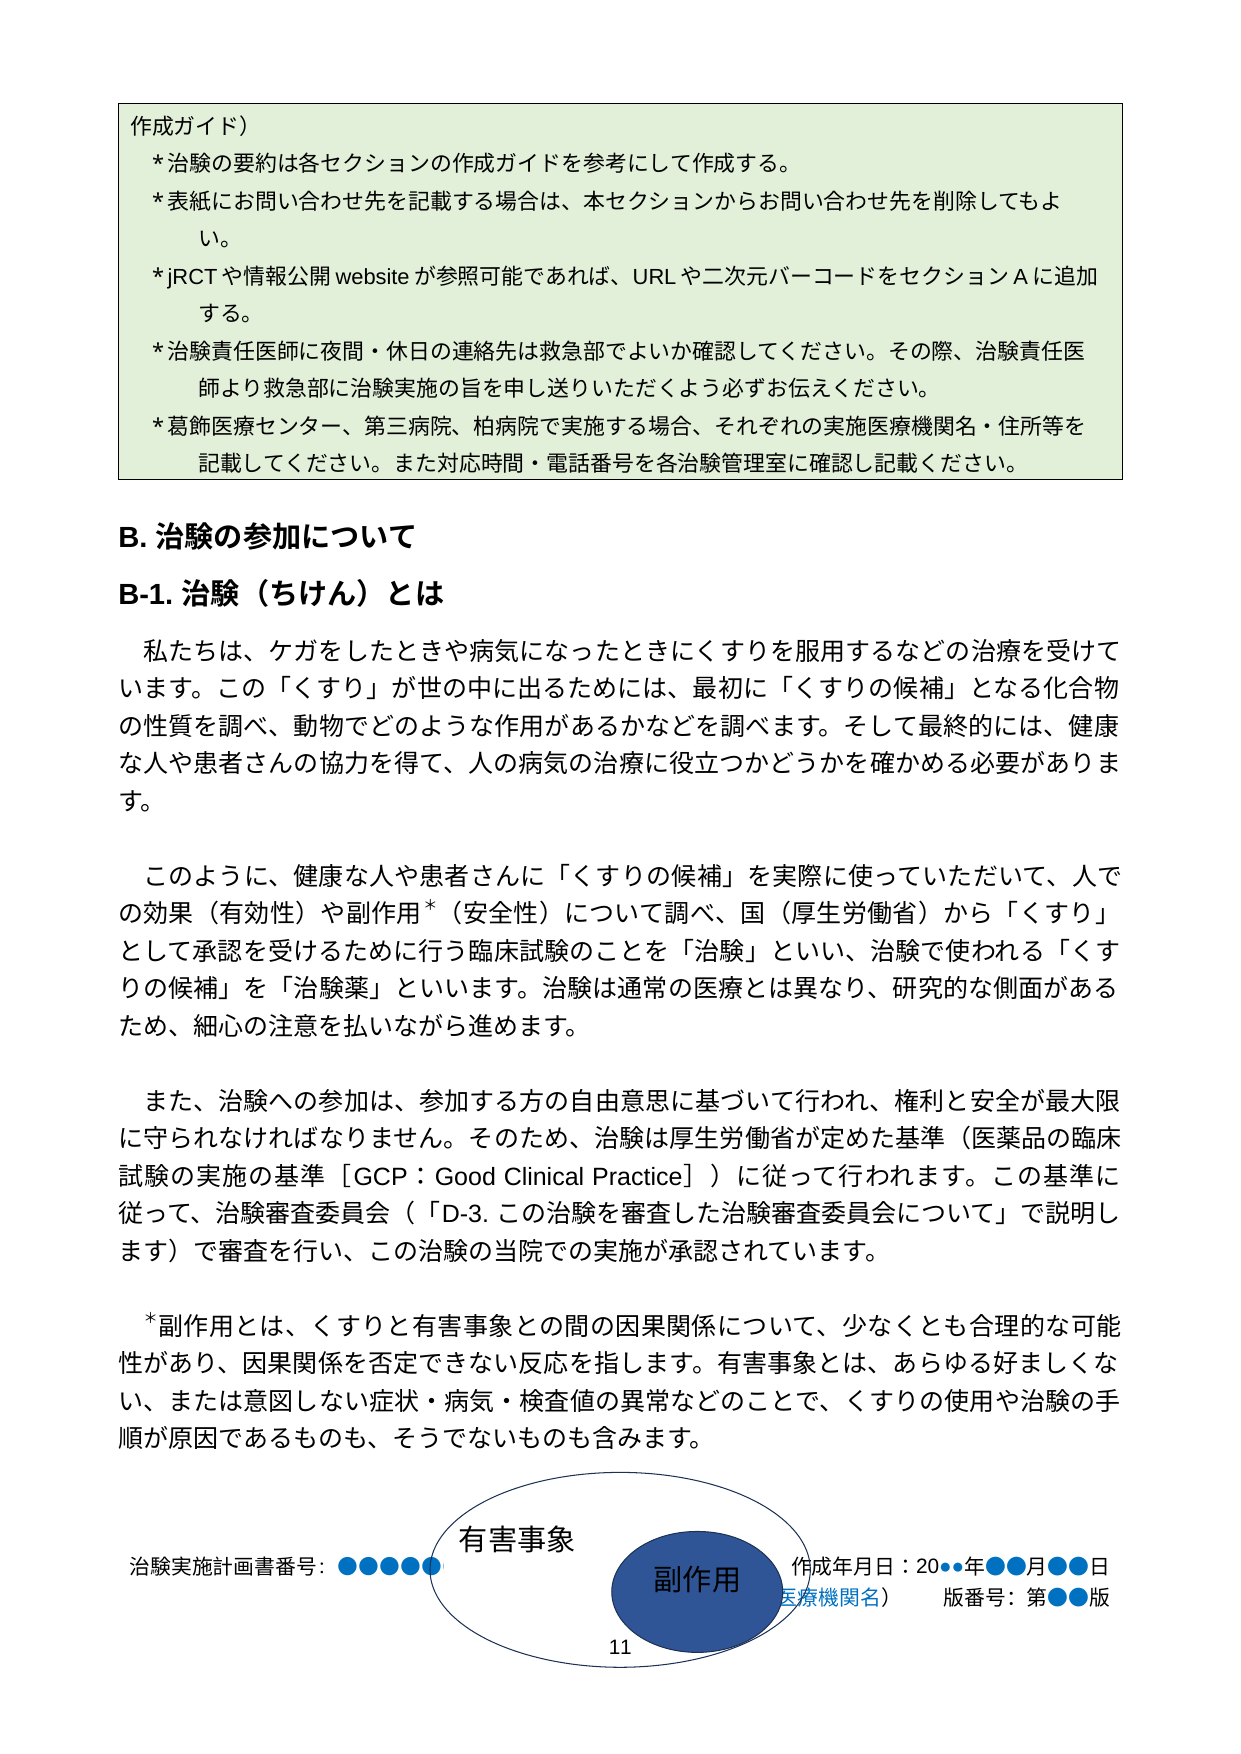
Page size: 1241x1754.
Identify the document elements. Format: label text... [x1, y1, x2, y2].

table_header 作成ガイド） 治験の要約は各セクションの作成ガイドを参考にして作成する。 表紙にお問い合わせ先を記載する場合は、本セクションからお問い合わせ先を削除してもよい。 jRCTや情報公開websiteが参照可能であれば、URLや二次元バーコードをセクションAに追加する。 治験責任医師に夜間・休日の連絡先は救急部でよいか確認してください。その際、治験責任医師より救急部に治験実施の旨を申し送りいただくよう必ずお伝えください。 葛飾医療センター、第三病院、柏病院で実施する場合、それぞれの実施医療機関名・住所等を記載してください。また対応時間・電話番号を各治験管理室に確認し記載ください。 [119, 104, 1122, 479]
text ＊副作用とは、くすりと有害事象との間の因果関係について、少なくとも合理的な可能性があり、因果関係を否定できない反応を指します。有害事象とは、あらゆる好ましくない、または意図しない症状・病気・検査値の異常などのことで、くすりの使用や治験の手順が原因であるものも、そうでないものも含みます。 [118, 1305, 1122, 1455]
text また、治験への参加は、参加する方の自由意思に基づいて行われ、権利と安全が最大限に守られなければなりません。そのため、治験は厚生労働省が定めた基準（医薬品の臨床試験の実施の基準［GCP：Good Clinical Practice］）に従って行われます。この基準に従って、治験審査委員会（「D-3. この治験を審査した治験審査委員会について」で説明します）で審査を行い、この治験の当院での実施が承認されています。 [118, 1080, 1122, 1268]
subtitle 治験の参加について [118, 518, 1122, 555]
text 私たちは、ケガをしたときや病気になったときにくすりを服用するなどの治療を受けています。この「くすり」が世の中に出るためには、最初に「くすりの候補」となる化合物の性質を調べ、動物でどのような作用があるかなどを調べます。そして最終的には、健康な人や患者さんの協力を得て、人の病気の治療に役立つかどうかを確かめる必要があります。 [118, 630, 1122, 818]
text このように、健康な人や患者さんに「くすりの候補」を実際に使っていただいて、人での効果（有効性）や副作用＊（安全性）について調べ、国（厚生労働省）から「くすり」として承認を受けるために行う臨床試験のことを「治験」といい、治験で使われる「くすりの候補」を「治験薬」といいます。治験は通常の医療とは異なり、研究的な側面があるため、細心の注意を払いながら進めます。 [118, 855, 1122, 1043]
subtitle 治験（ちけん）とは [118, 574, 1122, 612]
